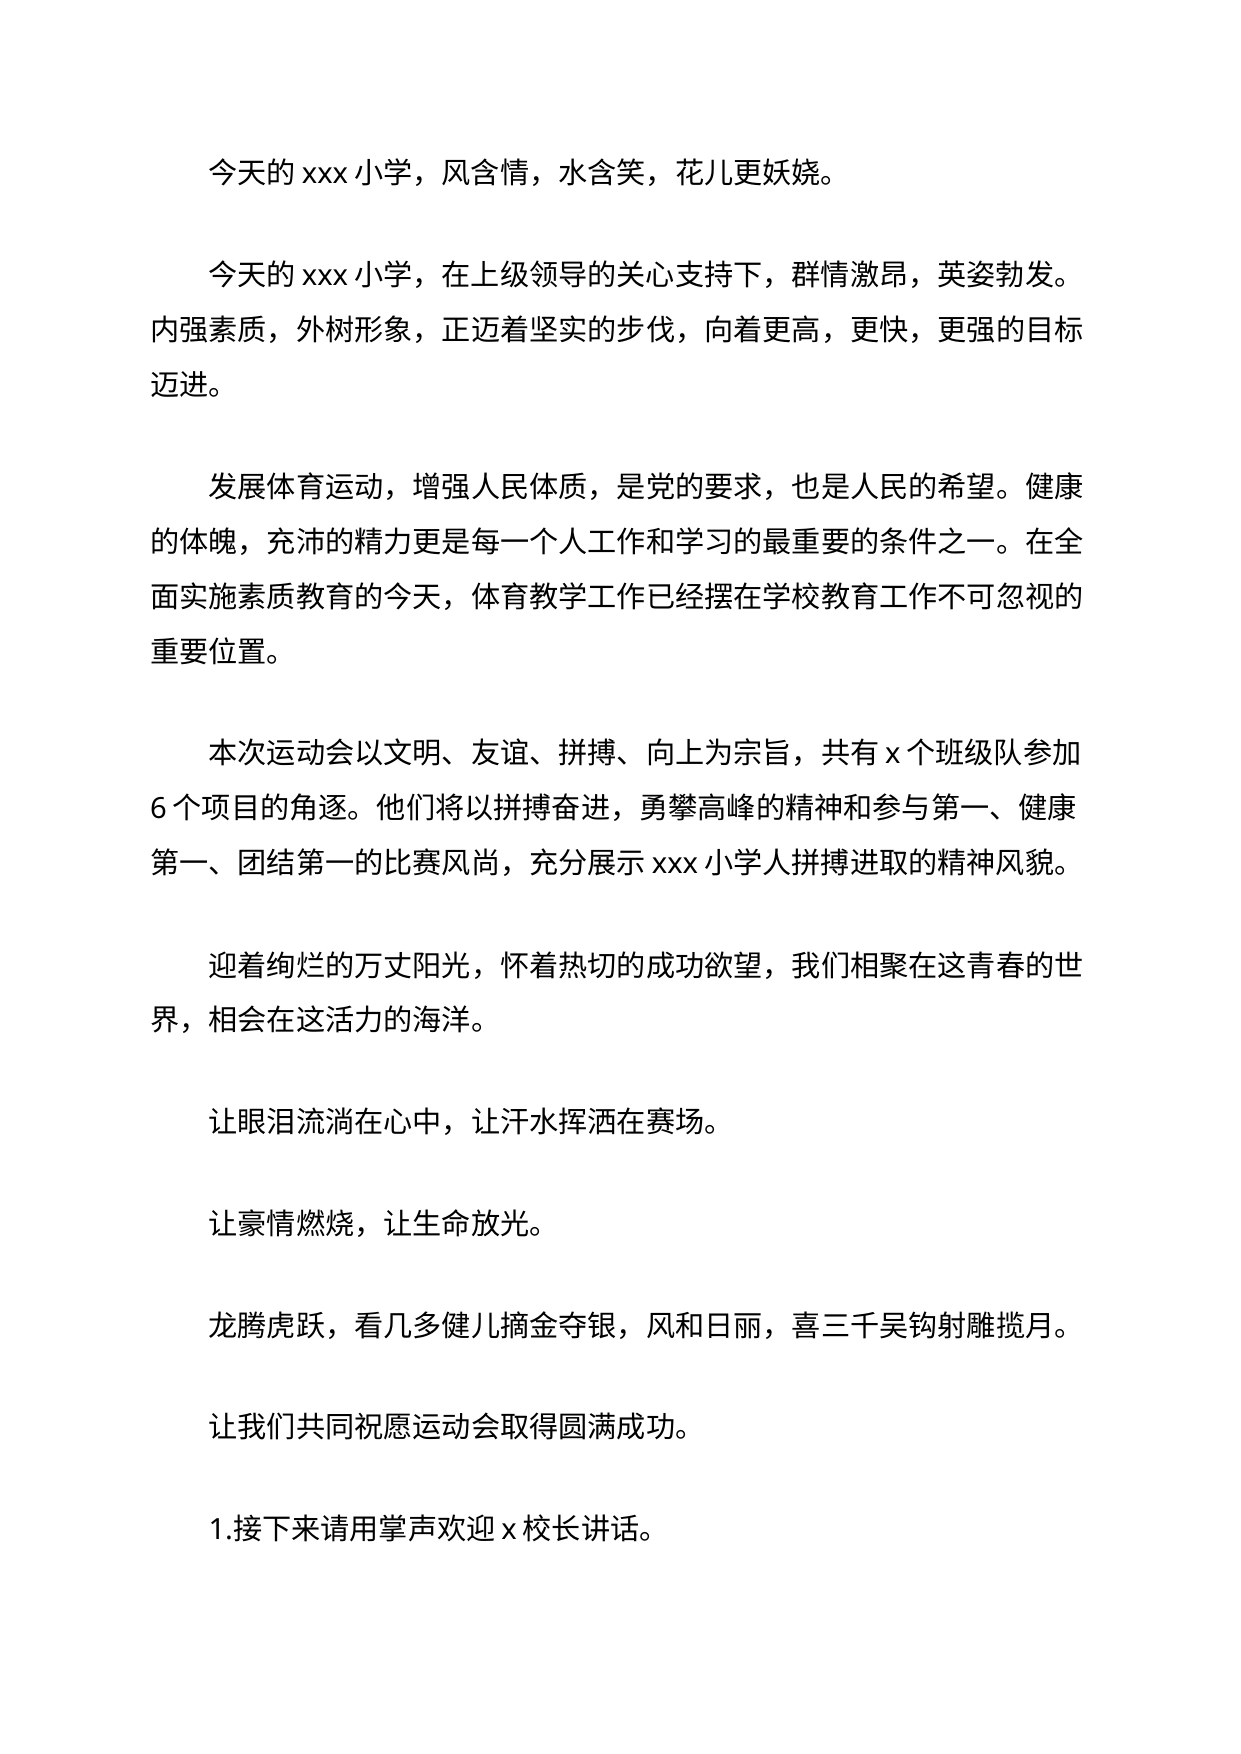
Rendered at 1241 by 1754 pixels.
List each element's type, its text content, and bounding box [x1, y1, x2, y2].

text 本次运动会以文明、友谊、拼搏、向上为宗旨，共有x个班级队参加6个项目的角逐。他们将以拼搏奋进，勇攀高峰的精神和参与第一、健康第一、团结第一的比赛风尚，充分展示xxx小学人拼搏进取的精神风貌。 [150, 730, 1090, 882]
text 发展体育运动，增强人民体质，是党的要求，也是人民的希望。健康的体魄，充沛的精力更是每一个人工作和学习的最重要的条件之一。在全面实施素质教育的今天，体育教学工作已经摆在学校教育工作不可忽视的重要位置。 [150, 464, 1090, 671]
text 让我们共同祝愿运动会取得圆满成功。 [150, 1404, 1090, 1446]
text 龙腾虎跃，看几多健儿摘金夺银，风和日丽，喜三千吴钩射雕揽月。 [150, 1302, 1090, 1344]
text 让豪情燃烧，让生命放光。 [150, 1201, 1090, 1243]
text 1.接下来请用掌声欢迎x校长讲话。 [150, 1506, 1090, 1548]
text 让眼泪流淌在心中，让汗水挥洒在赛场。 [150, 1099, 1090, 1141]
text 今天的xxx小学，在上级领导的关心支持下，群情激昂，英姿勃发。内强素质，外树形象，正迈着坚实的步伐，向着更高，更快，更强的目标迈进。 [150, 252, 1090, 404]
text 迎着绚烂的万丈阳光，怀着热切的成功欲望，我们相聚在这青春的世界，相会在这活力的海洋。 [150, 942, 1090, 1039]
text 今天的xxx小学，风含情，水含笑，花儿更妖娆。 [150, 150, 1090, 192]
